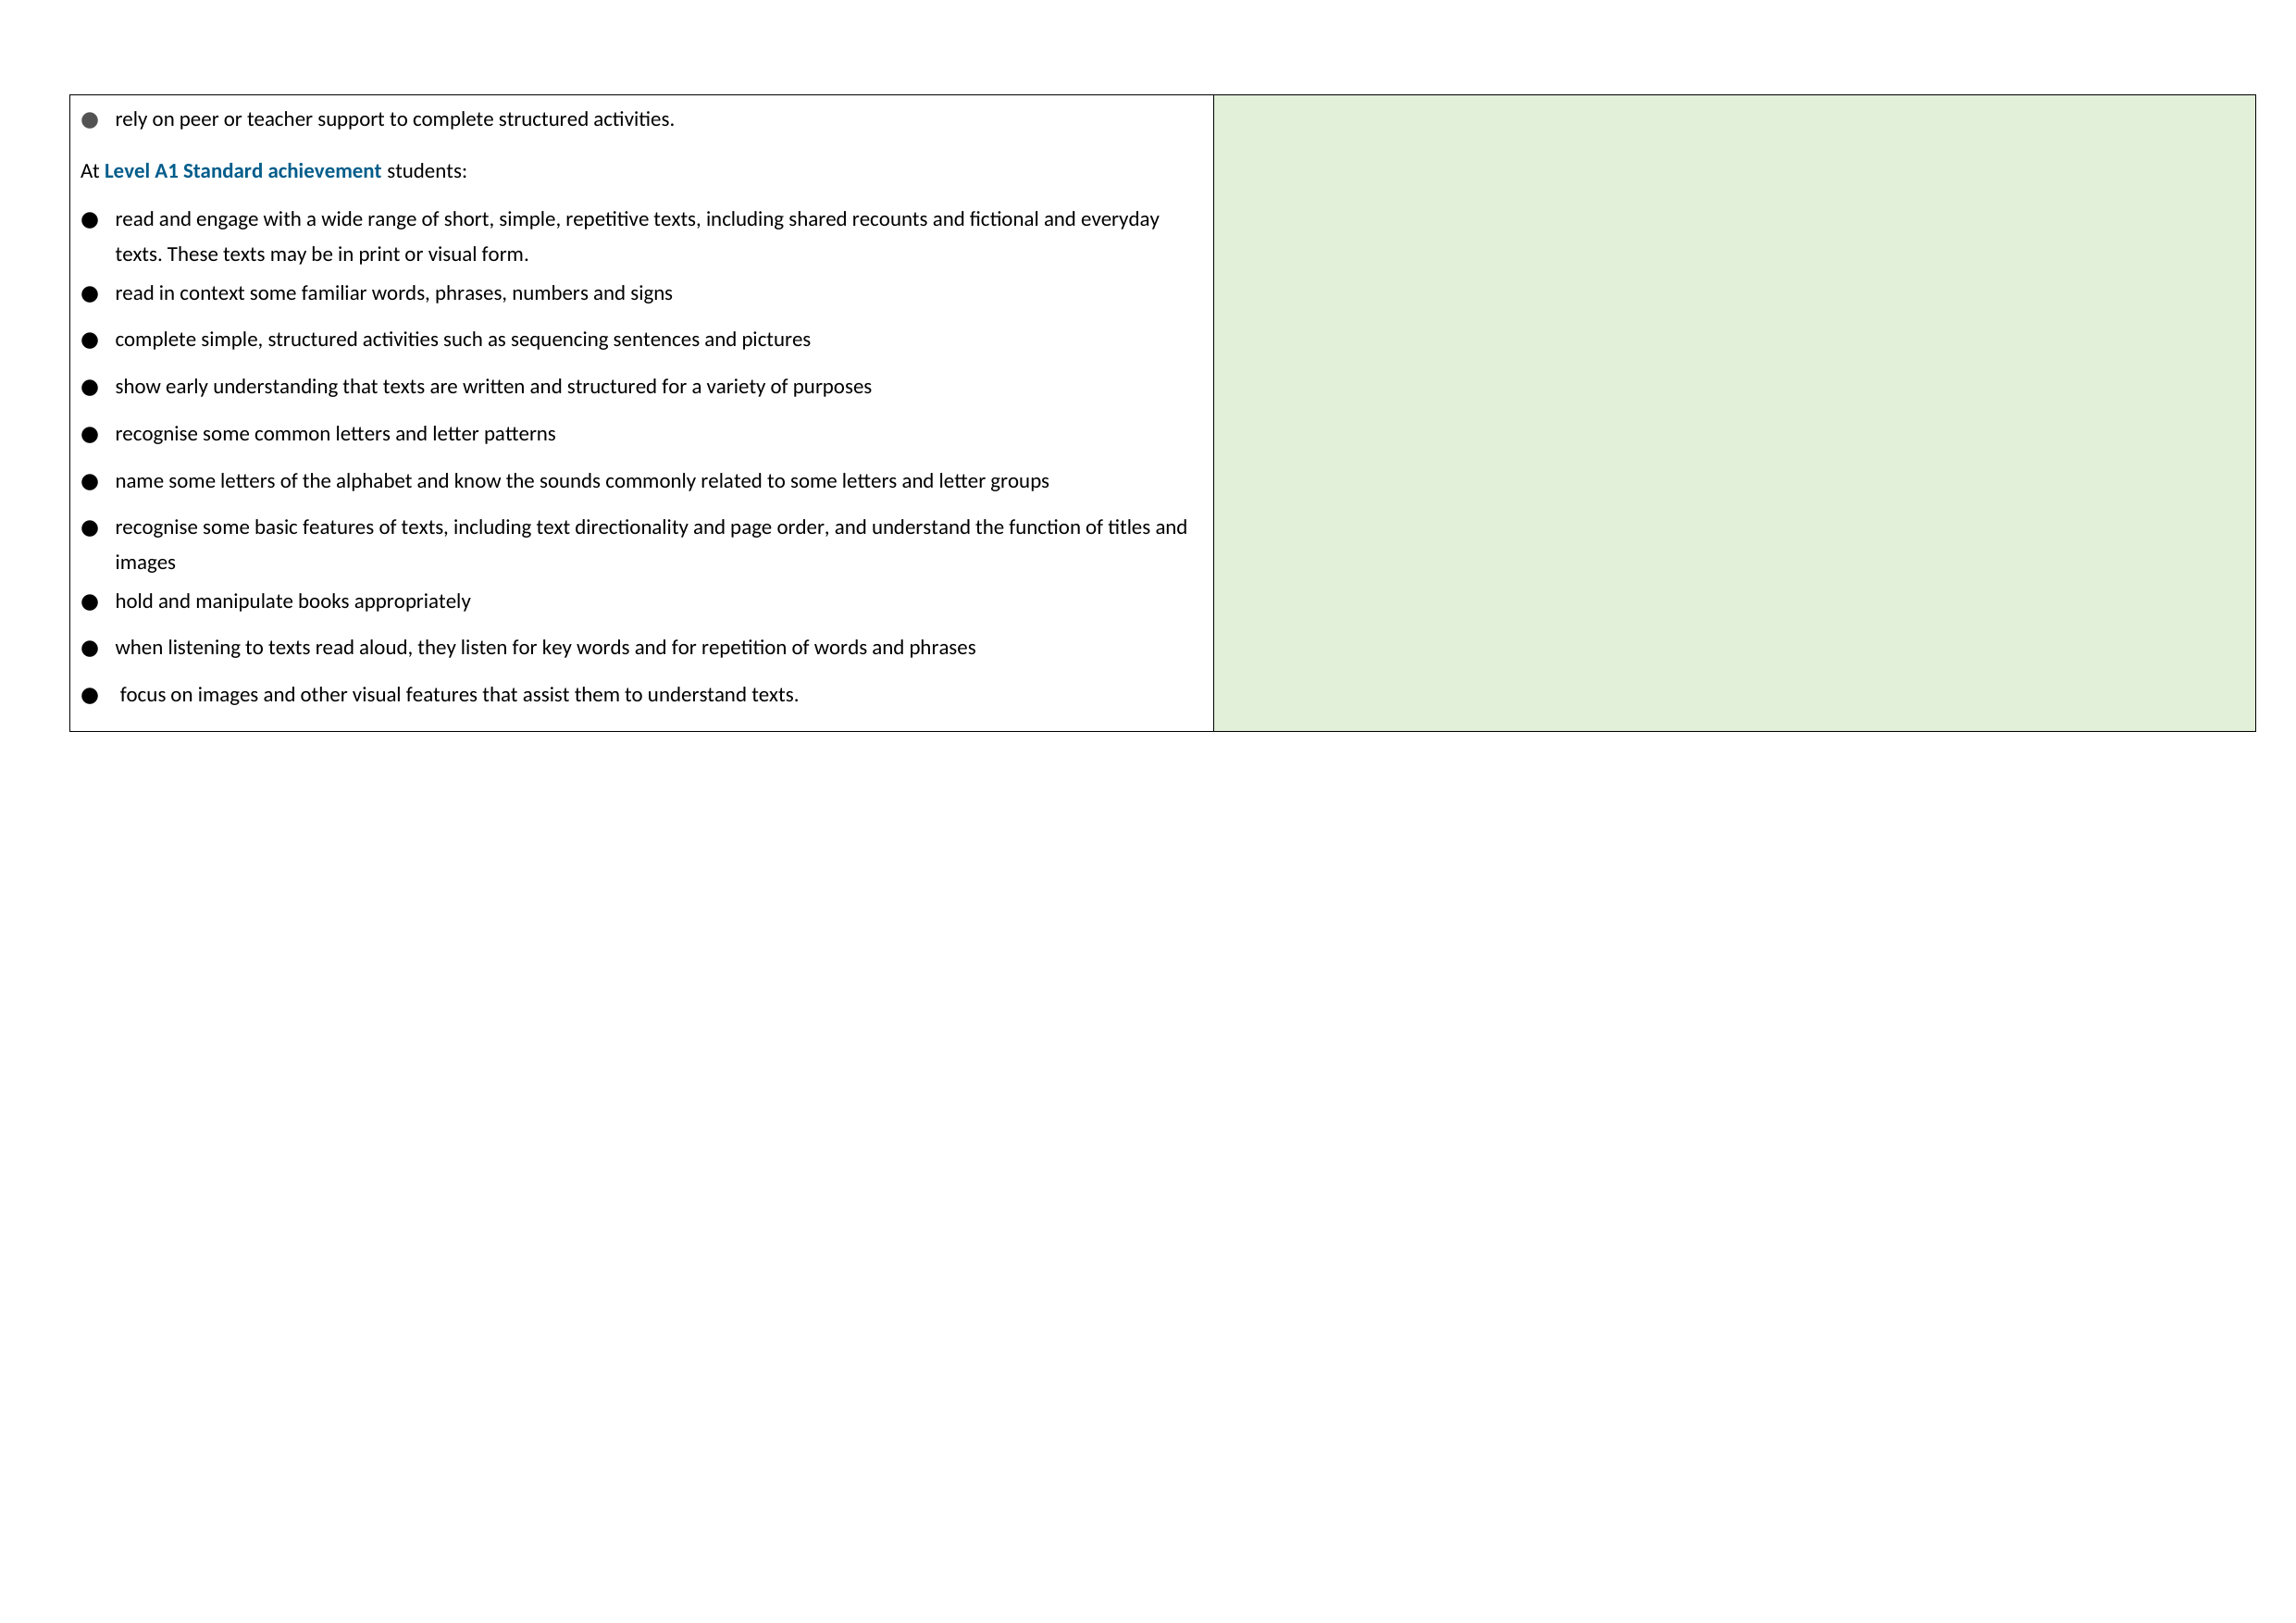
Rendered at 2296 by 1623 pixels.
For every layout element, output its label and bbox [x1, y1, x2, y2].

table_cell [1214, 95, 2255, 731]
